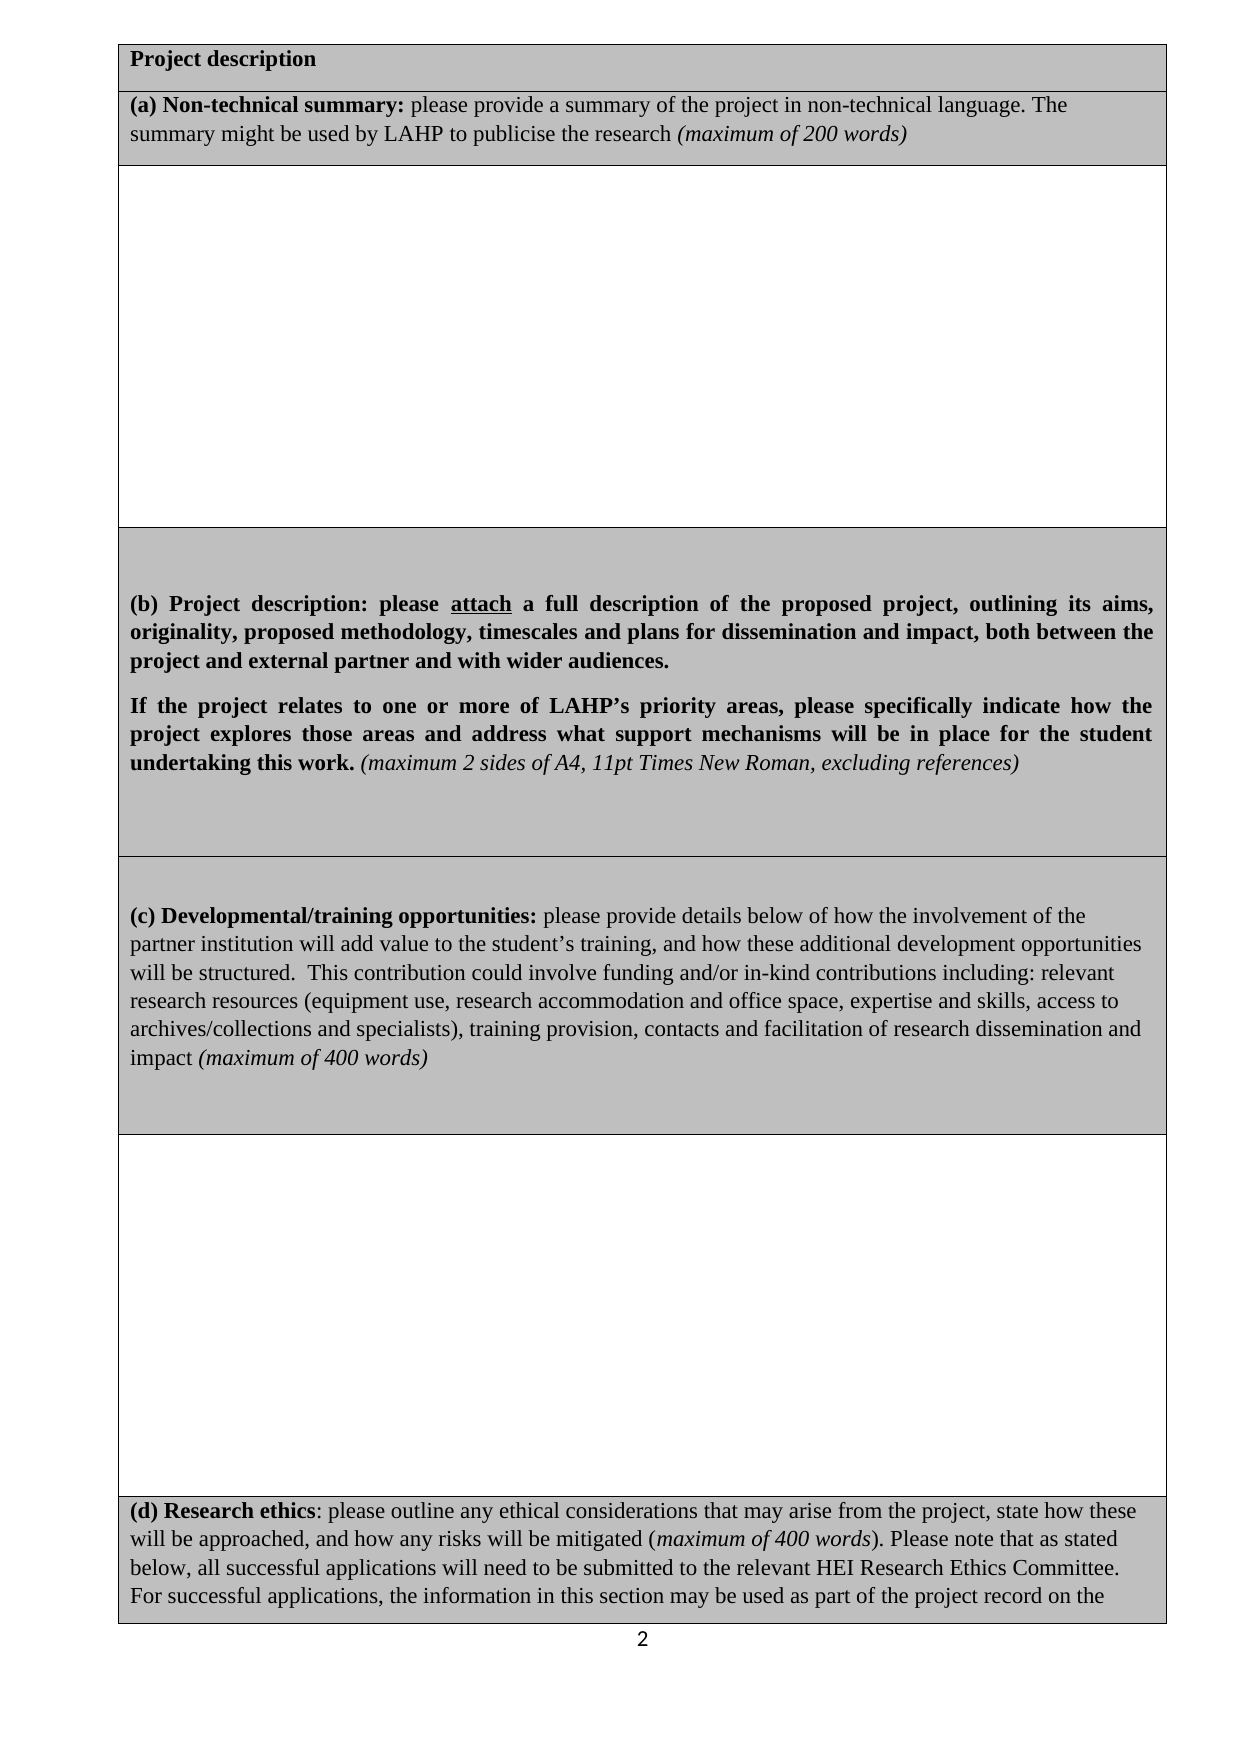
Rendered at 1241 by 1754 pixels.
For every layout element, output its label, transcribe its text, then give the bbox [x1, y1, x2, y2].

table_cell [119, 166, 1166, 527]
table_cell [119, 1497, 1166, 1623]
table_cell [119, 1135, 1166, 1496]
table_cell (c) Developmental/training opportunities: please provide details below of how the involvement of the partner institution will add value to the student’s training, and how these additional development opportunities will be structured. This contribution could involve funding and/or in-kind contributions including: relevant research resources (equipment use, research accommodation and office space, expertise and skills, access to archives/collections and specialists), training provision, contacts and facilitation of research dissemination and impact (maximum of 400 words) [119, 857, 1166, 1134]
table_cell (a) Non-technical summary: please provide a summary of the project in non-technical language. The summary might be used by LAHP to publicise the research (maximum of 200 words) [119, 92, 1166, 165]
table_cell Project description [119, 45, 1166, 91]
table_cell (b) Project description: please attach a full description of the proposed project, outlining its aims, originality, proposed methodology, timescales and plans for dissemination and impact, both between the project and external partner and with wider audiences. If the project relates to one or more of LAHP’s priority areas, please specifically indicate how the project explores those areas and address what support mechanisms will be in place for the student undertaking this work. (maximum 2 sides of A4, 11pt Times New Roman, excluding references) [119, 528, 1166, 856]
